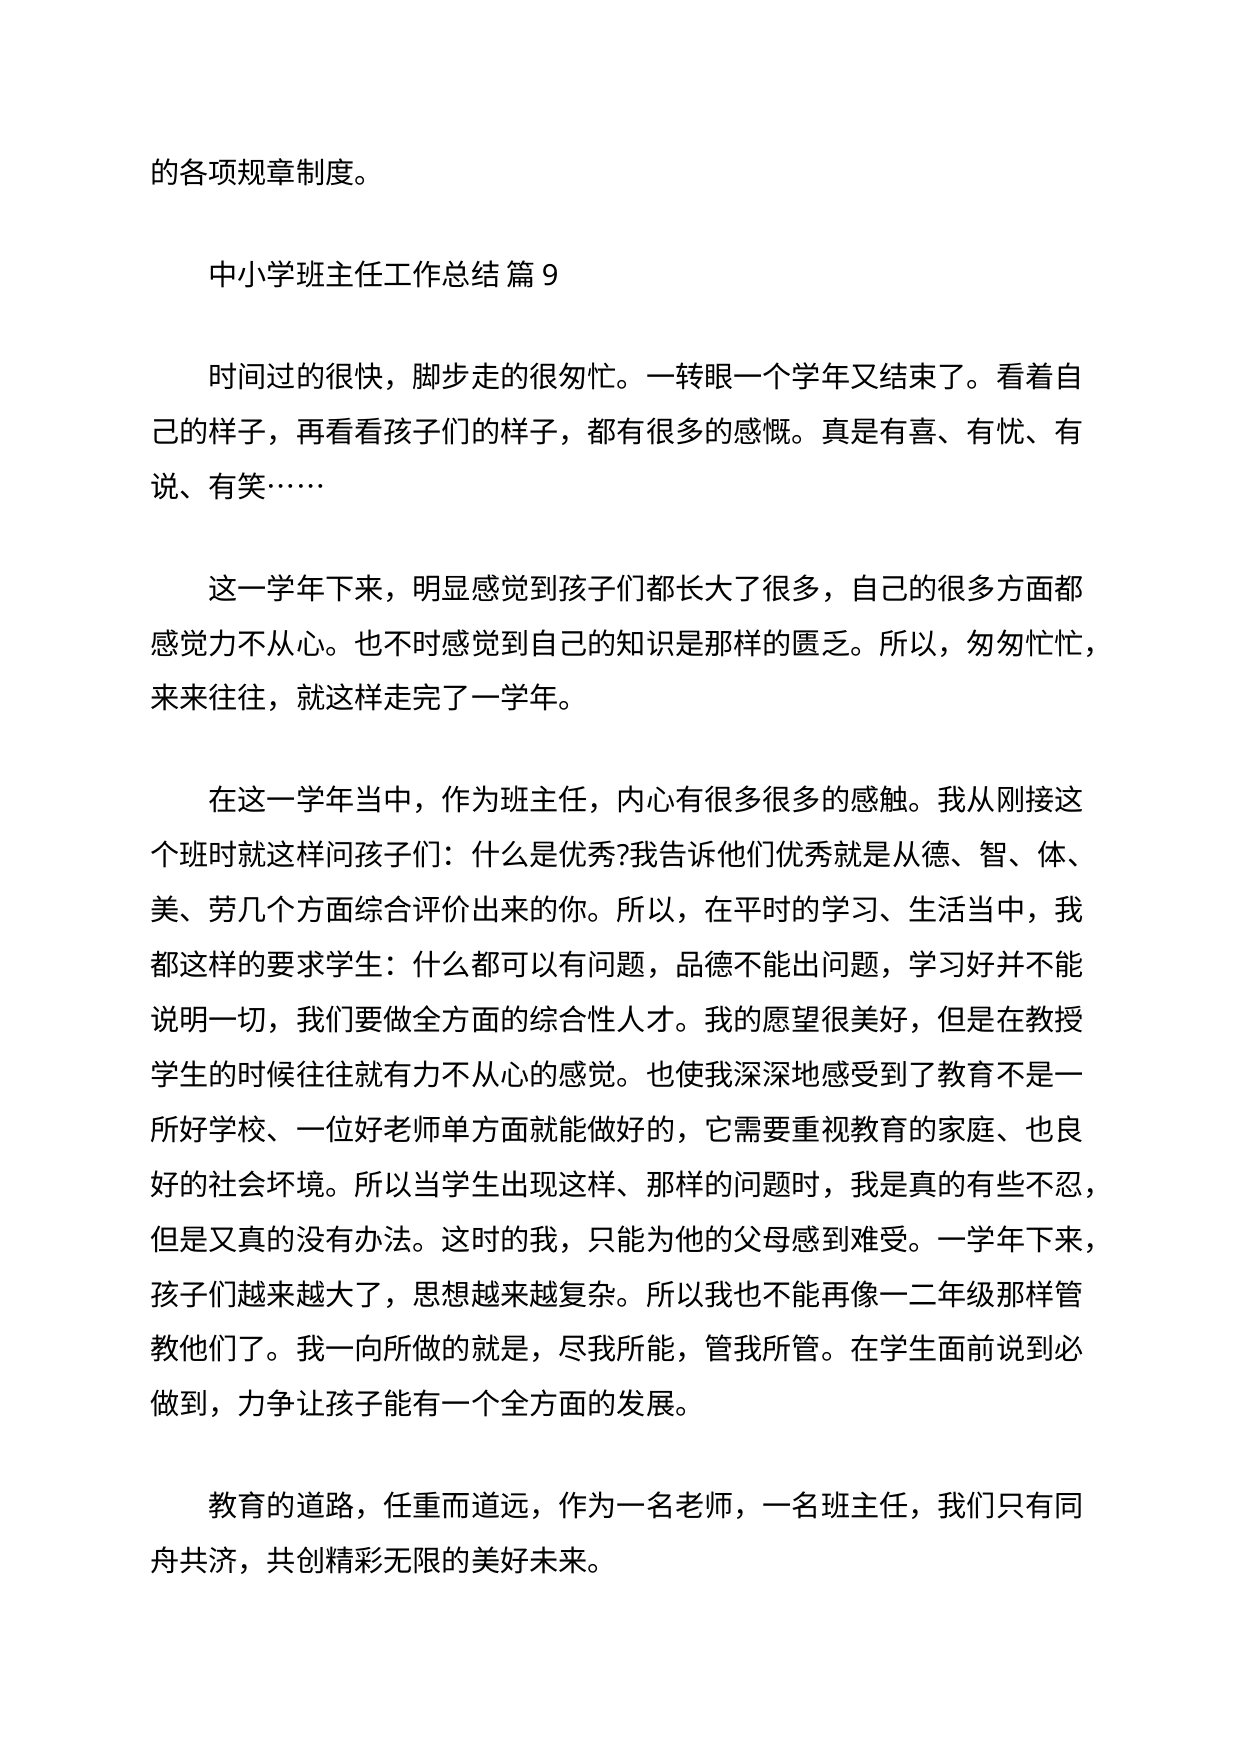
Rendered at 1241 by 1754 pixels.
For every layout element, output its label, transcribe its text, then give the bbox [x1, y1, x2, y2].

text 教育的道路，任重而道远，作为一名老师，一名班主任，我们只有同舟共济，共创精彩无限的美好未来。 [150, 1483, 1090, 1580]
text 时间过的很快，脚步走的很匆忙。一转眼一个学年又结束了。看着自己的样子，再看看孩子们的样子，都有很多的感慨。真是有喜、有忧、有说、有笑…… [150, 354, 1090, 506]
text 中小学班主任工作总结 篇9 [150, 252, 1090, 294]
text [150, 150, 1090, 192]
text 这一学年下来，明显感觉到孩子们都长大了很多，自己的很多方面都感觉力不从心。也不时感觉到自己的知识是那样的匮乏。所以，匆匆忙忙，来来往往，就这样走完了一学年。 [150, 565, 1090, 717]
text 在这一学年当中，作为班主任，内心有很多很多的感触。我从刚接这个班时就这样问孩子们：什么是优秀?我告诉他们优秀就是从德、智、体、美、劳几个方面综合评价出来的你。所以，在平时的学习、生活当中，我都这样的要求学生：什么都可以有问题，品德不能出问题，学习好并不能说明一切，我们要做全方面的综合性人才。我的愿望很美好，但是在教授学生的时候往往就有力不从心的感觉。也使我深深地感受到了教育不是一所好学校、一位好老师单方面就能做好的，它需要重视教育的家庭、也良好的社会坏境。所以当学生出现这样、那样的问题时，我是真的有些不忍，但是又真的没有办法。这时的我，只能为他的父母感到难受。一学年下来，孩子们越来越大了，思想越来越复杂。所以我也不能再像一二年级那样管教他们了。我一向所做的就是，尽我所能，管我所管。在学生面前说到必做到，力争让孩子能有一个全方面的发展。 [150, 777, 1090, 1423]
